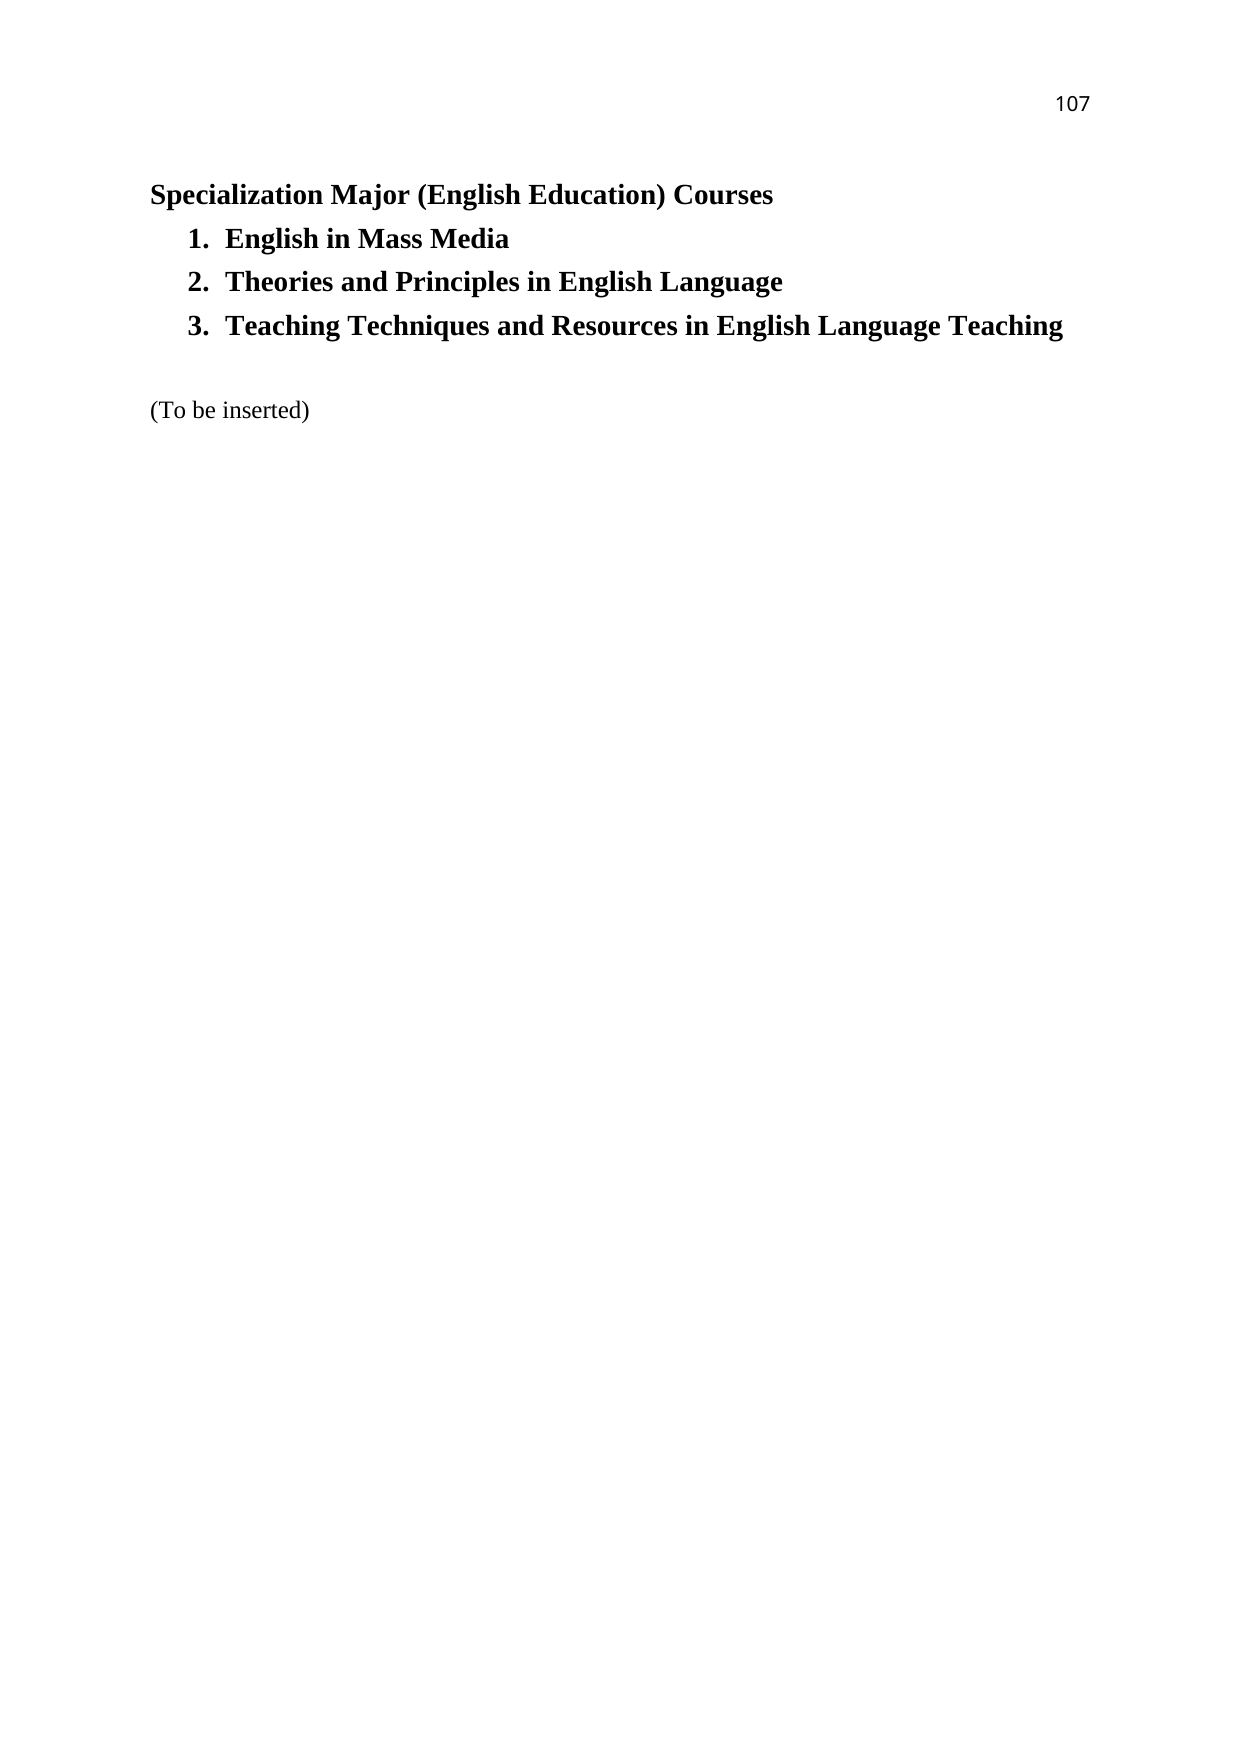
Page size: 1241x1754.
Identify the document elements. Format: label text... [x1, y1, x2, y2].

text (To be inserted) [150, 395, 1090, 424]
list English in Mass Media [187, 221, 1090, 254]
list Teaching Techniques and Resources in English Language Teaching [187, 308, 1090, 341]
list Theories and Principles in English Language [187, 264, 1090, 298]
text Specialization Major (English Education) Courses [150, 177, 1090, 211]
